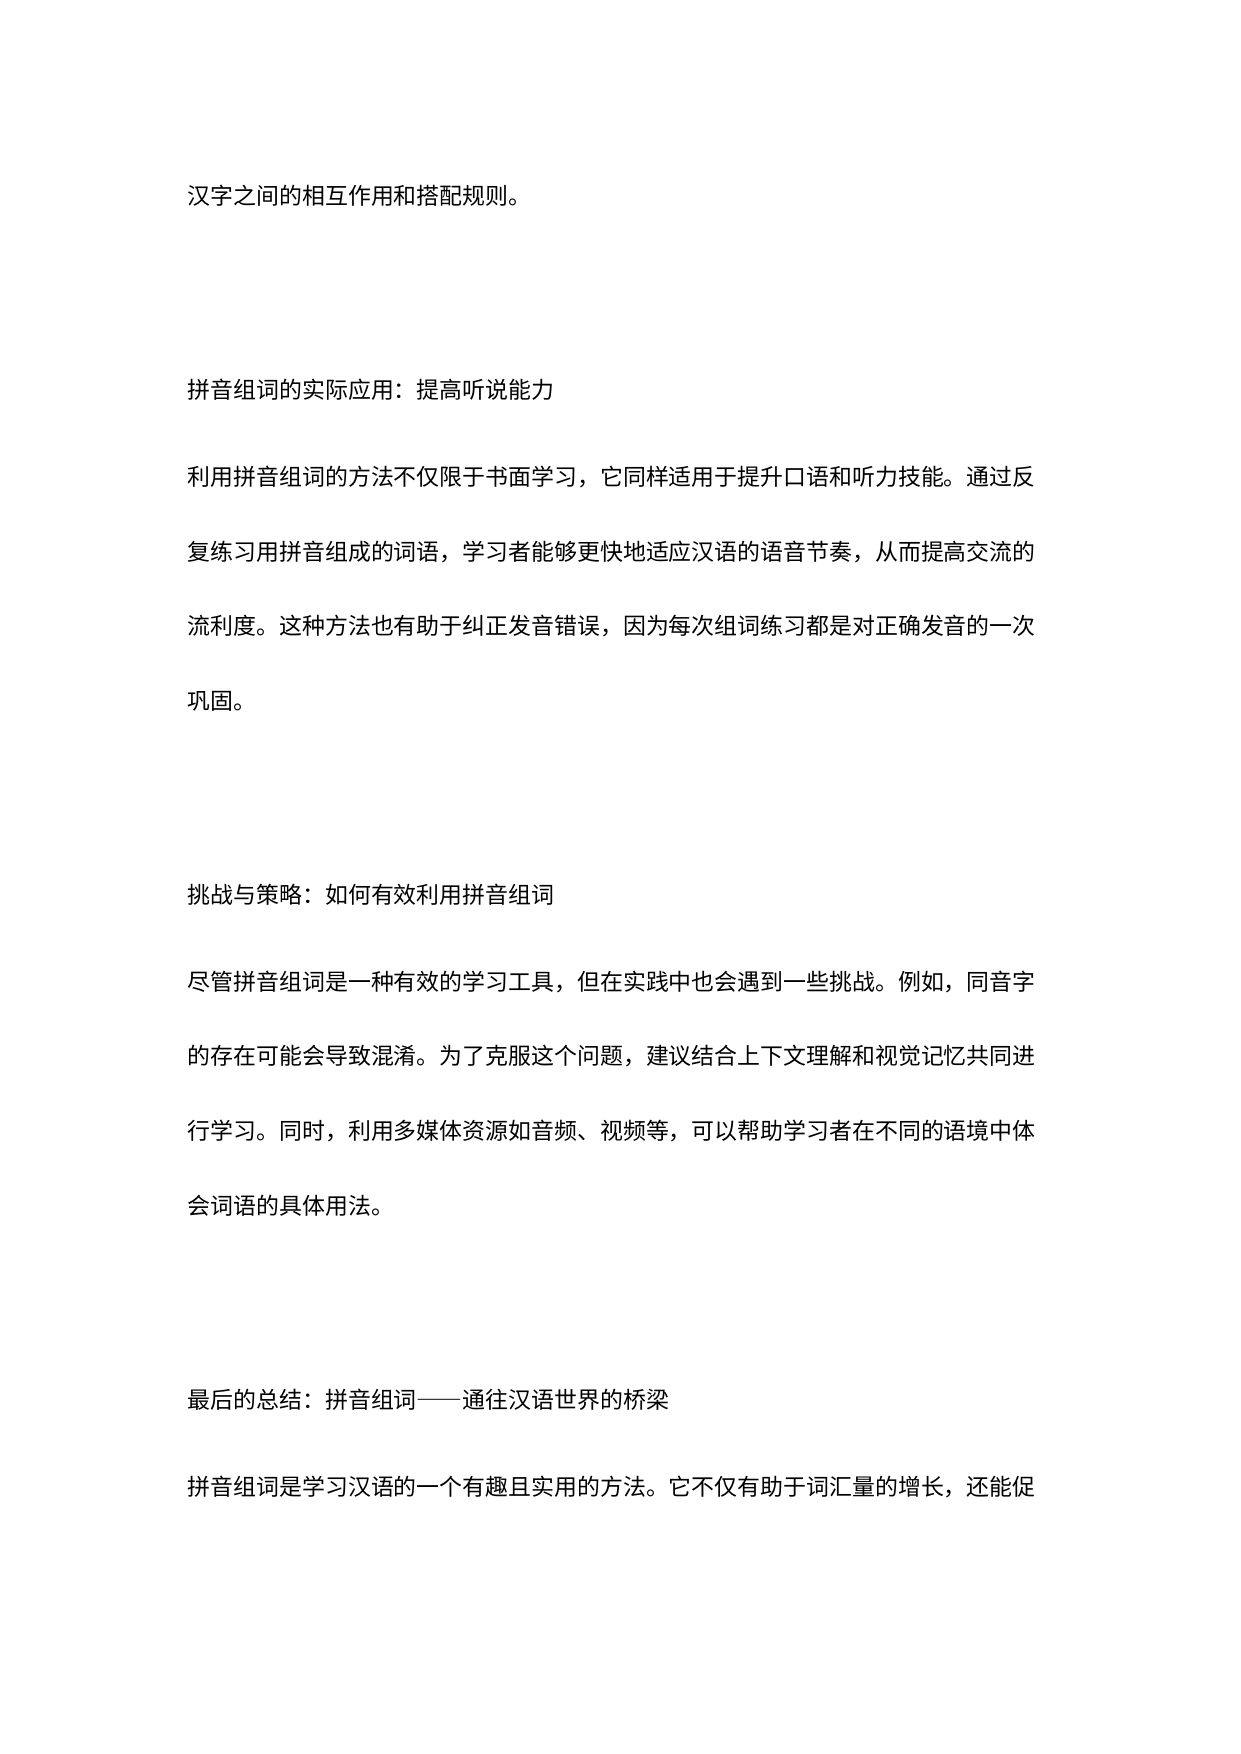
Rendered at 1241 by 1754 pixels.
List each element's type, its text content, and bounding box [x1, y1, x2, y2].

text 挑战与策略：如何有效利用拼音组词 [187, 861, 1053, 926]
text 尽管拼音组词是一种有效的学习工具，但在实践中也会遇到一些挑战。例如，同音字的存在可能会导致混淆。为了克服这个问题，建议结合上下文理解和视觉记忆共同进行学习。同时，利用多媒体资源如音频、视频等，可以帮助学习者在不同的语境中体会词语的具体用法。 [187, 948, 1053, 1237]
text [187, 1453, 1053, 1518]
text 最后的总结：拼音组词——通往汉语世界的桥梁 [187, 1366, 1053, 1431]
text 利用拼音组词的方法不仅限于书面学习，它同样适用于提升口语和听力技能。通过反复练习用拼音组成的词语，学习者能够更快地适应汉语的语音节奏，从而提高交流的流利度。这种方法也有助于纠正发音错误，因为每次组词练习都是对正确发音的一次巩固。 [187, 443, 1053, 732]
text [187, 162, 1053, 227]
text 拼音组词的实际应用：提高听说能力 [187, 356, 1053, 421]
